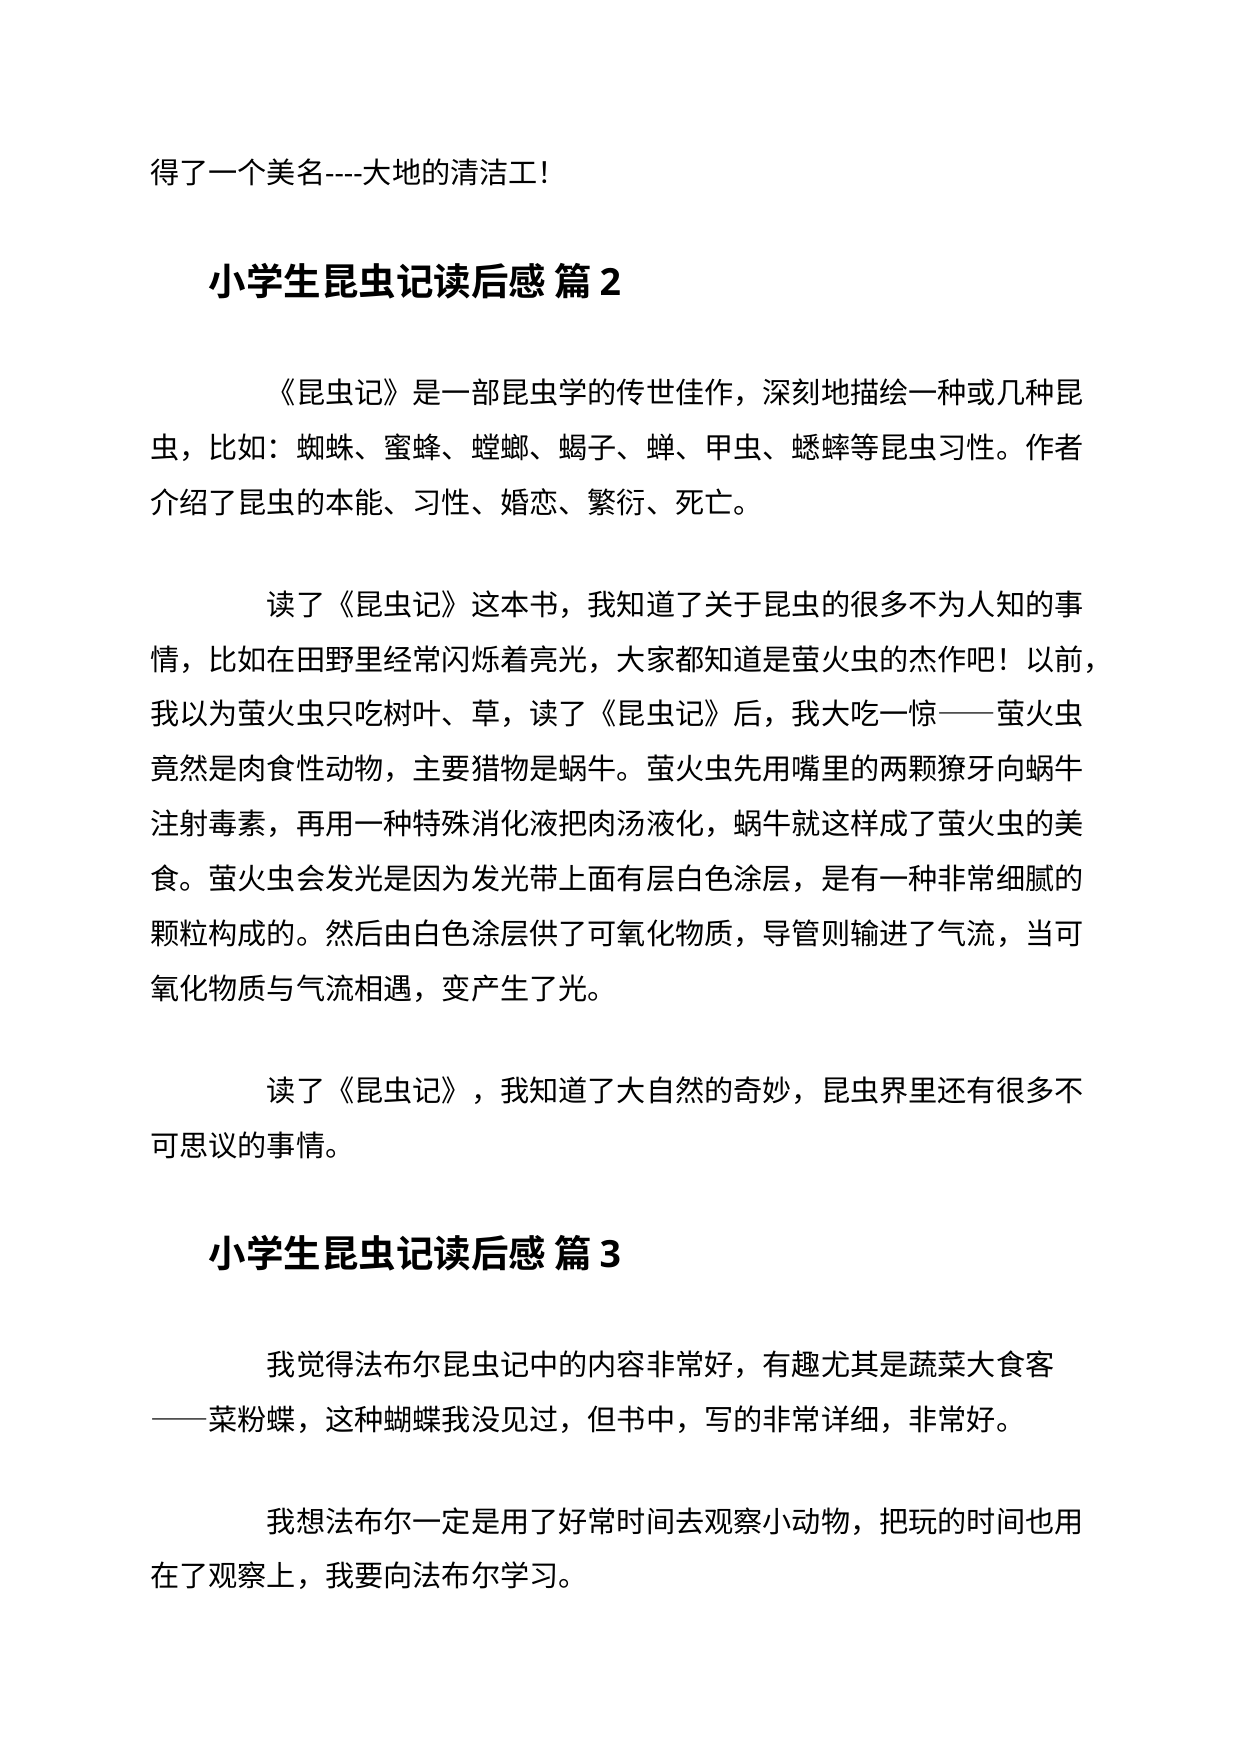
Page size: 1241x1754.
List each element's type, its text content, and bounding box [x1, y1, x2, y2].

text 我想法布尔一定是用了好常时间去观察小动物，把玩的时间也用在了观察上，我要向法布尔学习。 [150, 1498, 1090, 1595]
text 我觉得法布尔昆虫记中的内容非常好，有趣尤其是蔬菜大食客——菜粉蝶，这种蝴蝶我没见过，但书中，写的非常详细，非常好。 [150, 1341, 1090, 1439]
text 小学生昆虫记读后感 篇3 [150, 1224, 1090, 1278]
text 读了《昆虫记》，我知道了大自然的奇妙，昆虫界里还有很多不可思议的事情。 [150, 1067, 1090, 1164]
text 《昆虫记》是一部昆虫学的传世佳作，深刻地描绘一种或几种昆虫，比如：蜘蛛、蜜蜂、螳螂、蝎子、蝉、甲虫、蟋蟀等昆虫习性。作者介绍了昆虫的本能、习性、婚恋、繁衍、死亡。 [150, 369, 1090, 522]
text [150, 150, 1090, 192]
text 读了《昆虫记》这本书，我知道了关于昆虫的很多不为人知的事情，比如在田野里经常闪烁着亮光，大家都知道是萤火虫的杰作吧！以前，我以为萤火虫只吃树叶、草，读了《昆虫记》后，我大吃一惊——萤火虫竟然是肉食性动物，主要猎物是蜗牛。萤火虫先用嘴里的两颗獠牙向蜗牛注射毒素，再用一种特殊消化液把肉汤液化，蜗牛就这样成了萤火虫的美食。萤火虫会发光是因为发光带上面有层白色涂层，是有一种非常细腻的颗粒构成的。然后由白色涂层供了可氧化物质，导管则输进了气流，当可氧化物质与气流相遇，变产生了光。 [150, 581, 1090, 1008]
text 小学生昆虫记读后感 篇2 [150, 252, 1090, 306]
